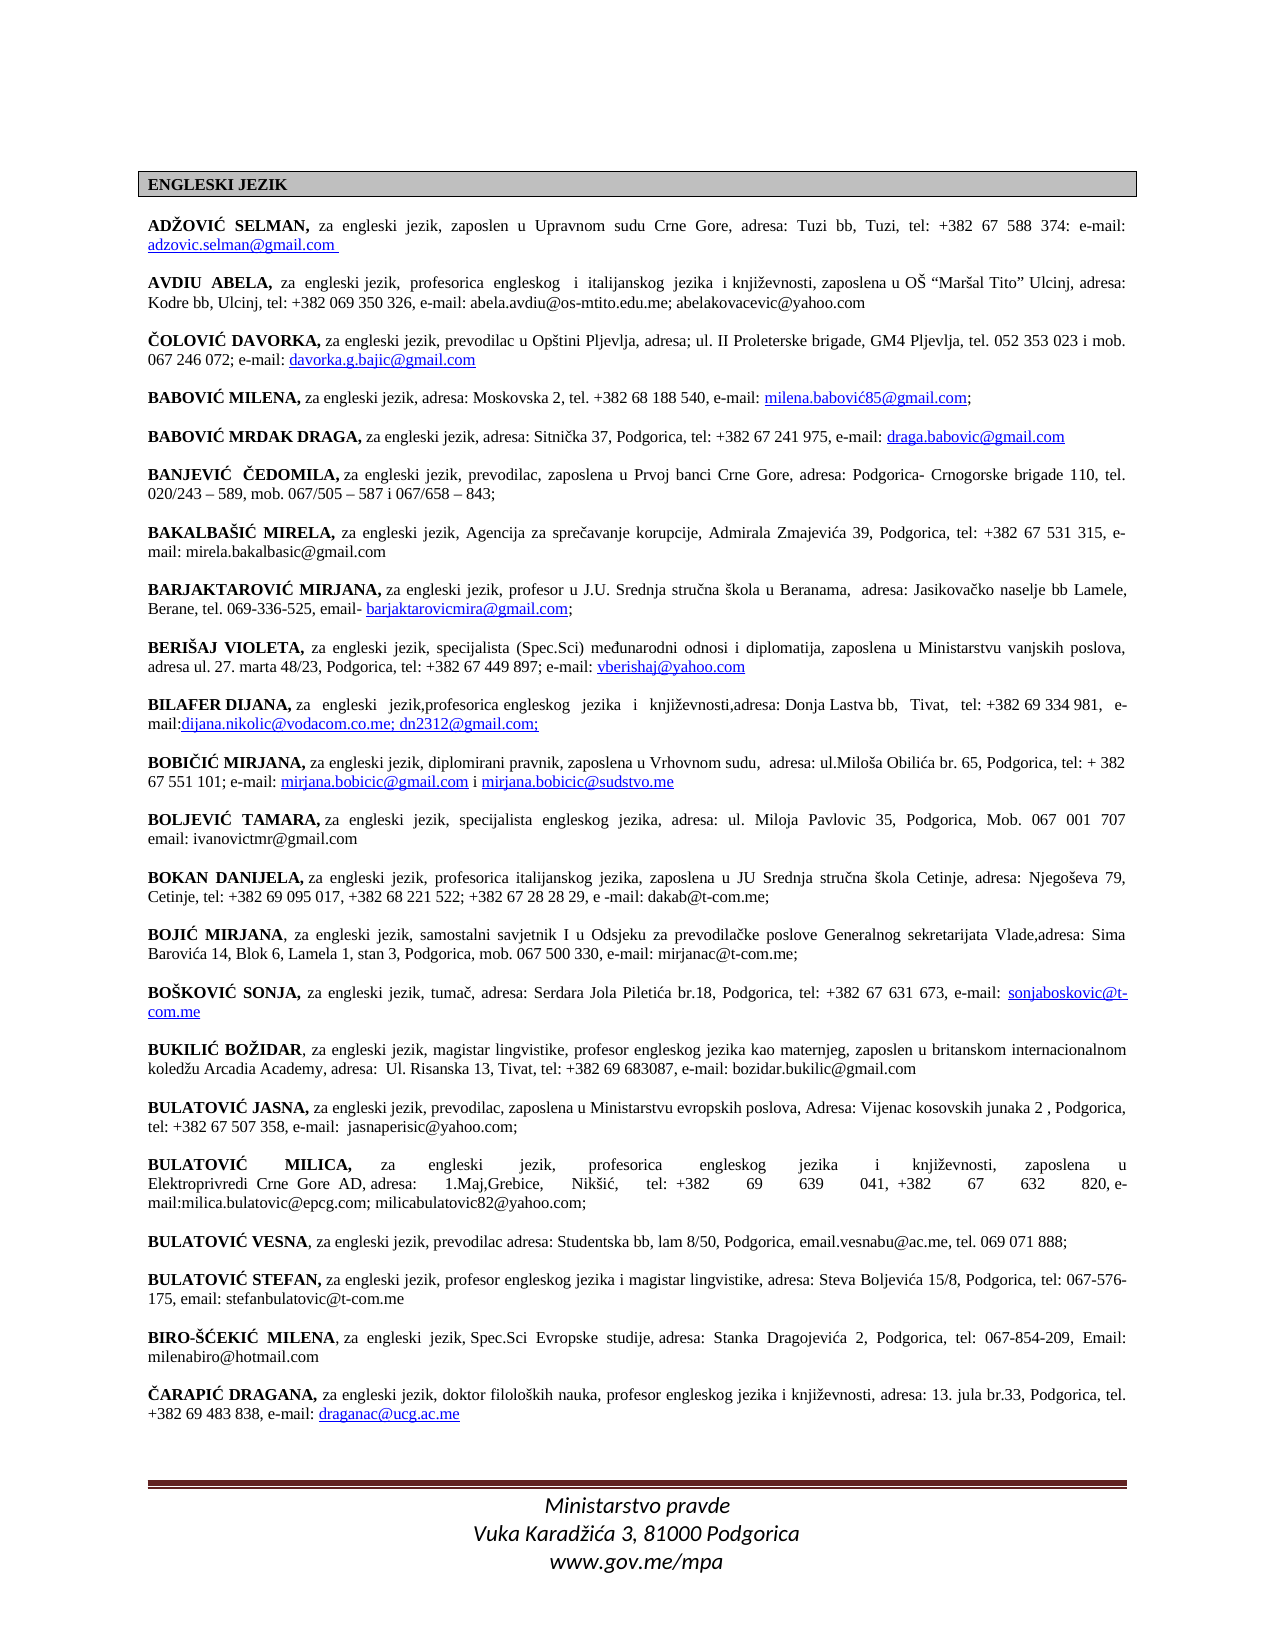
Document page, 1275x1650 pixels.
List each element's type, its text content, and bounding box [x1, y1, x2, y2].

text BABOVIĆ MRDAK DRAGA, za engleski jezik, adresa: Sitnička 37, Podgorica, tel: +382 67 241 975, e-mail: draga.babovic@gmail.com [148, 427, 1127, 446]
text ČARAPIĆ DRAGANA, za engleski jezik, doktor filoloških nauka, profesor engleskog jezika i književnosti, adresa: 13. jula br.33, Podgorica, tel. +382 69 483 838, e-mail: draganac@ucg.ac.me [148, 1385, 1127, 1423]
text BILAFER DIJANA, za engleski jezik,profesorica engleskog jezika i književnosti,adresa: Donja Lastva bb, Tivat, tel: +382 69 334 981, e-mail:dijana.nikolic@vodacom.co.me; dn2312@gmail.com; [148, 695, 1127, 733]
text BOŠKOVIĆ SONJA, za engleski jezik, tumač, adresa: Serdara Jola Piletića br.18, Podgorica, tel: +382 67 631 673, e-mail: sonjaboskovic@t-com.me [148, 982, 1127, 1021]
text BOBIČIĆ MIRJANA, za engleski jezik, diplomirani pravnik, zaposlena u Vrhovnom sudu, adresa: ul.Miloša Obilića br. 65, Podgorica, tel: + 382 67 551 101; e-mail: mirjana.bobicic@gmail.com i mirjana.bobicic@sudstvo.me [148, 752, 1127, 791]
text BABOVIĆ MILENA, za engleski jezik, adresa: Moskovska 2, tel. +382 68 188 540, e-mail: milena.babović85@gmail.com; [148, 388, 1127, 407]
text BAKALBAŠIĆ MIRELA, za engleski jezik, Agencija za sprečavanje korupcije, Admirala Zmajevića 39, Podgorica, tel: +382 67 531 315, e-mail: mirela.bakalbasic@gmail.com [148, 522, 1127, 561]
text ADŽOVIĆ SELMAN, za engleski jezik, zaposlen u Upravnom sudu Crne Gore, adresa: Tuzi bb, Tuzi, tel: +382 67 588 374: e-mail: adzovic.selman@gmail.com [148, 216, 1127, 254]
text BERIŠAJ VIOLETA, za engleski jezik, specijalista (Spec.Sci) međunarodni odnosi i diplomatija, zaposlena u Ministarstvu vanjskih poslova, adresa ul. 27. marta 48/23, Podgorica, tel: +382 67 449 897; e-mail: vberishaj@yahoo.com [148, 637, 1127, 676]
text BARJAKTAROVIĆ MIRJANA, za engleski jezik, profesor u J.U. Srednja stručna škola u Beranama, adresa: Jasikovačko naselje bb Lamele, Berane, tel. 069-336-525, email- barjaktarovicmira@gmail.com; [148, 580, 1127, 618]
text BUKILIĆ BOŽIDAR, za engleski jezik, magistar lingvistike, profesor engleskog jezika kao maternjeg, zaposlen u britanskom internacionalnom koledžu Arcadia Academy, adresa: Ul. Risanska 13, Tivat, tel: +382 69 683087, e-mail: bozidar.bukilic@gmail.com [148, 1040, 1127, 1078]
text BULATOVIĆ MILICA, za engleski jezik, profesorica engleskog jezika i književnosti, zaposlena u Elektroprivredi Crne Gore AD, adresa: 1.Maj,Grebice, Nikšić, tel: +382 69 639 041, +382 67 632 820, e-mail:milica.bulatovic@epcg.com; milicabulatovic82@yahoo.com; [148, 1155, 1127, 1212]
text AVDIU ABELA, za engleski jezik, profesorica engleskog i italijanskog jezika i književnosti, zaposlena u OŠ “Maršal Tito” Ulcinj, adresa: Kodre bb, Ulcinj, tel: +382 069 350 326, e-mail: abela.avdiu@os-mtito.edu.me; abelakovacevic@yahoo.com [148, 273, 1127, 312]
text BANJEVIĆ ČEDOMILA, za engleski jezik, prevodilac, zaposlena u Prvoj banci Crne Gore, adresa: Podgorica- Crnogorske brigade 110, tel. 020/243 – 589, mob. 067/505 – 587 i 067/658 – 843; [148, 465, 1127, 503]
text BIRO-ŠĆEKIĆ MILENA, za engleski jezik, Spec.Sci Evropske studije, adresa: Stanka Dragojevića 2, Podgorica, tel: 067-854-209, Email: milenabiro@hotmail.com [148, 1327, 1127, 1366]
text BULATOVIĆ VESNA, za engleski jezik, prevodilac adresa: Studentska bb, lam 8/50, Podgorica, email.vesnabu@ac.me, tel. 069 071 888; [148, 1232, 1127, 1251]
text ČOLOVIĆ DAVORKA, za engleski jezik, prevodilac u Opštini Pljevlja, adresa; ul. II Proleterske brigade, GM4 Pljevlja, tel. 052 353 023 i mob. 067 246 072; e-mail: davorka.g.bajic@gmail.com [148, 331, 1127, 369]
text ENGLESKI JEZIK [139, 172, 1136, 196]
text BOKAN DANIJELA, za engleski jezik, profesorica italijanskog jezika, zaposlena u JU Srednja stručna škola Cetinje, adresa: Njegoševa 79, Cetinje, tel: +382 69 095 017, +382 68 221 522; +382 67 28 28 29, e -mail: dakab@t-com.me; [148, 867, 1127, 906]
text BOLJEVIĆ TAMARA, za engleski jezik, specijalista engleskog jezika, adresa: ul. Miloja Pavlovic 35, Podgorica, Mob. 067 001 707 email: ivanovictmr@gmail.com [148, 810, 1127, 848]
text BULATOVIĆ JASNA, za engleski jezik, prevodilac, zaposlena u Ministarstvu evropskih poslova, Adresa: Vijenac kosovskih junaka 2 , Podgorica, tel: +382 67 507 358, e-mail: jasnaperisic@yahoo.com; [148, 1097, 1127, 1136]
text BOJIĆ MIRJANA, za engleski jezik, samostalni savjetnik I u Odsjeku za prevodilačke poslove Generalnog sekretarijata Vlade,adresa: Sima Barovića 14, Blok 6, Lamela 1, stan 3, Podgorica, mob. 067 500 330, e-mail: mirjanac@t-com.me; [148, 925, 1127, 963]
text BULATOVIĆ STEFAN, za engleski jezik, profesor engleskog jezika i magistar lingvistike, adresa: Steva Boljevića 15/8, Podgorica, tel: 067-576-175, email: stefanbulatovic@t-com.me [148, 1270, 1127, 1308]
